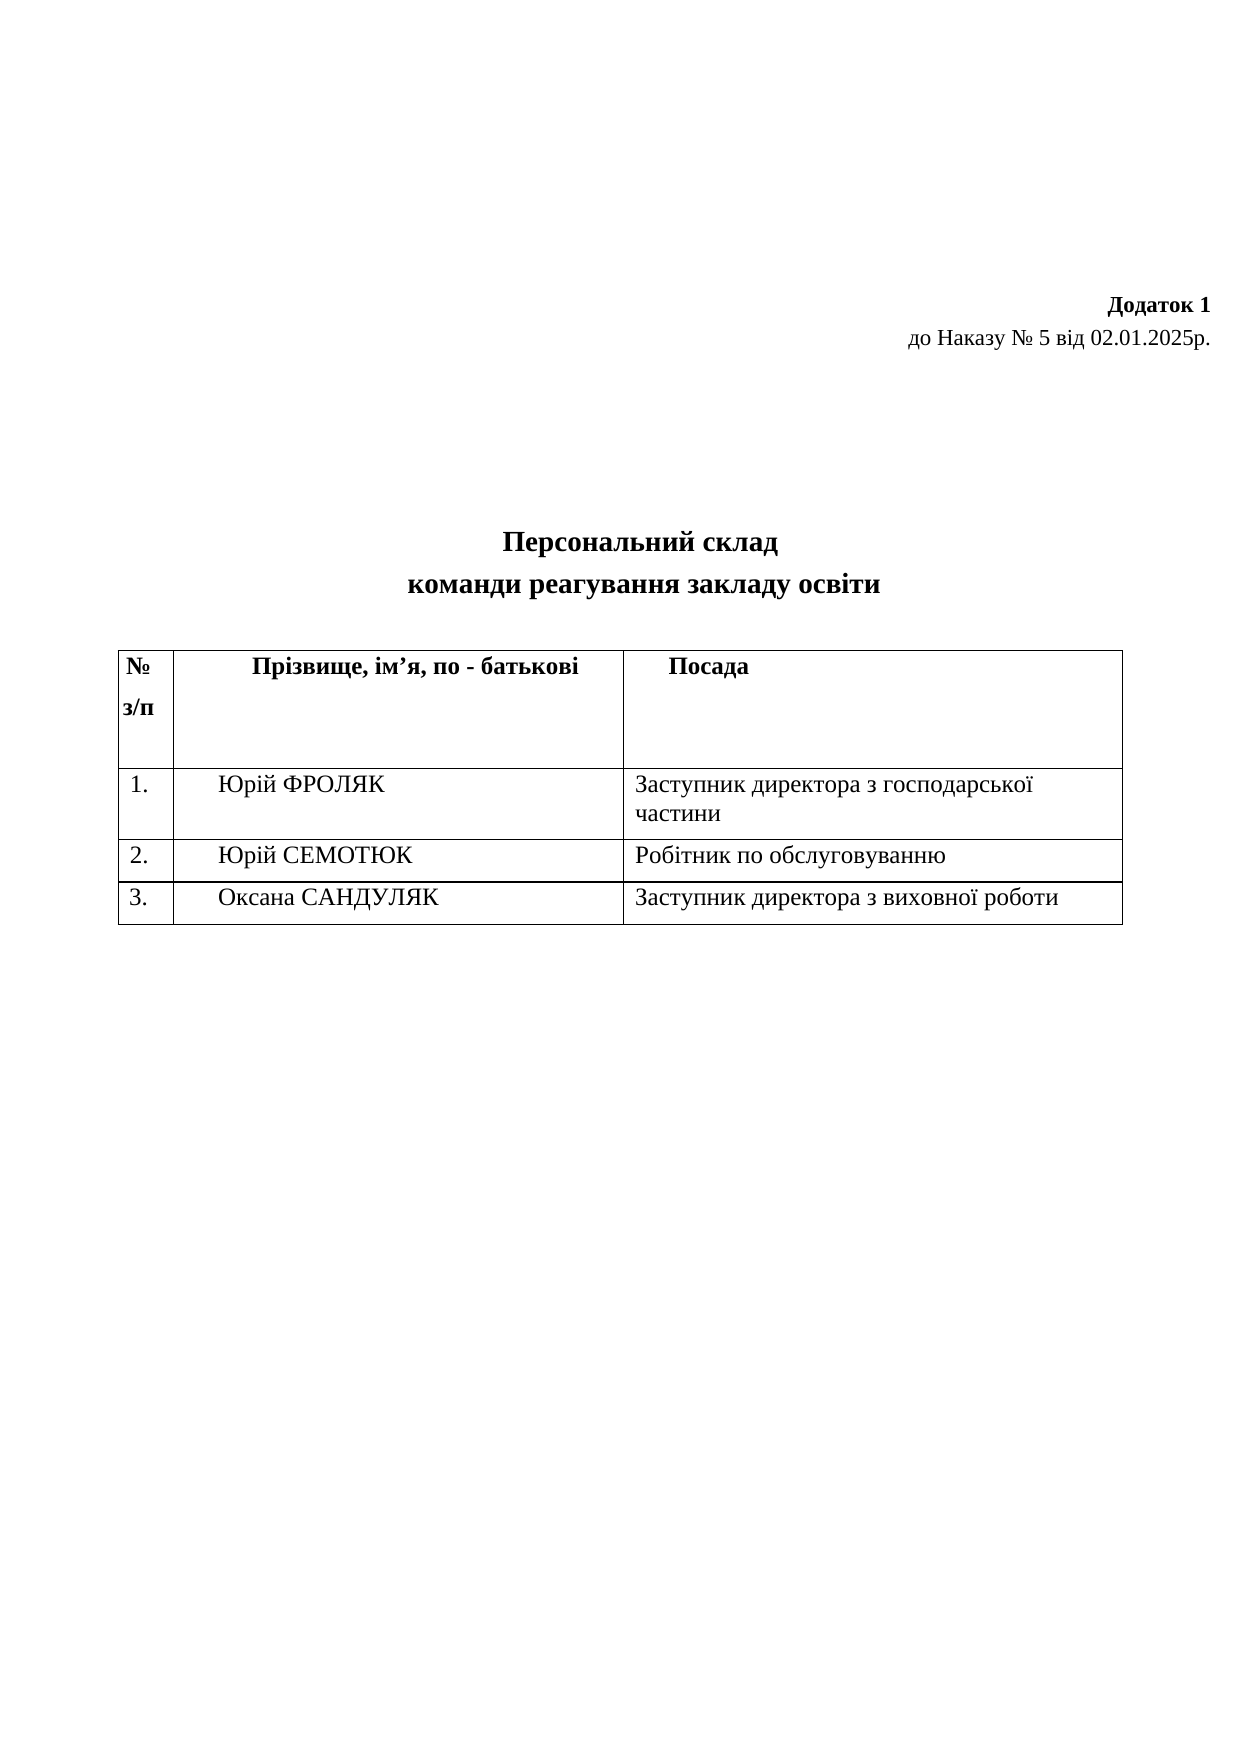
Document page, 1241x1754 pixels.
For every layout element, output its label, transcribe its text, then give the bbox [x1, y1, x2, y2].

table_header Прізвище, ім’я, по - батькові [174, 651, 623, 768]
table_cell Заступник директора з господарської частини [624, 769, 1122, 839]
table_cell Робітник по обслуговуванню [624, 840, 1122, 881]
table_header Посада [624, 651, 1122, 768]
table_cell 1. [119, 769, 173, 839]
table_cell 3. [119, 883, 173, 924]
text команди реагування закладу освіти [177, 566, 1211, 600]
text Персональний склад [177, 524, 1211, 558]
table_cell Юрій СЕМОТЮК [174, 840, 623, 881]
table_cell Юрій ФРОЛЯК [174, 769, 623, 839]
text до Наказу № 5 від 02.01.2025р. [177, 324, 1211, 350]
text Додаток 1 [177, 291, 1211, 317]
table_cell Заступник директора з виховної роботи [624, 883, 1122, 924]
table_cell 2. [119, 840, 173, 881]
table_header № з/п [119, 651, 173, 768]
table_cell Оксана САНДУЛЯК [174, 883, 623, 924]
